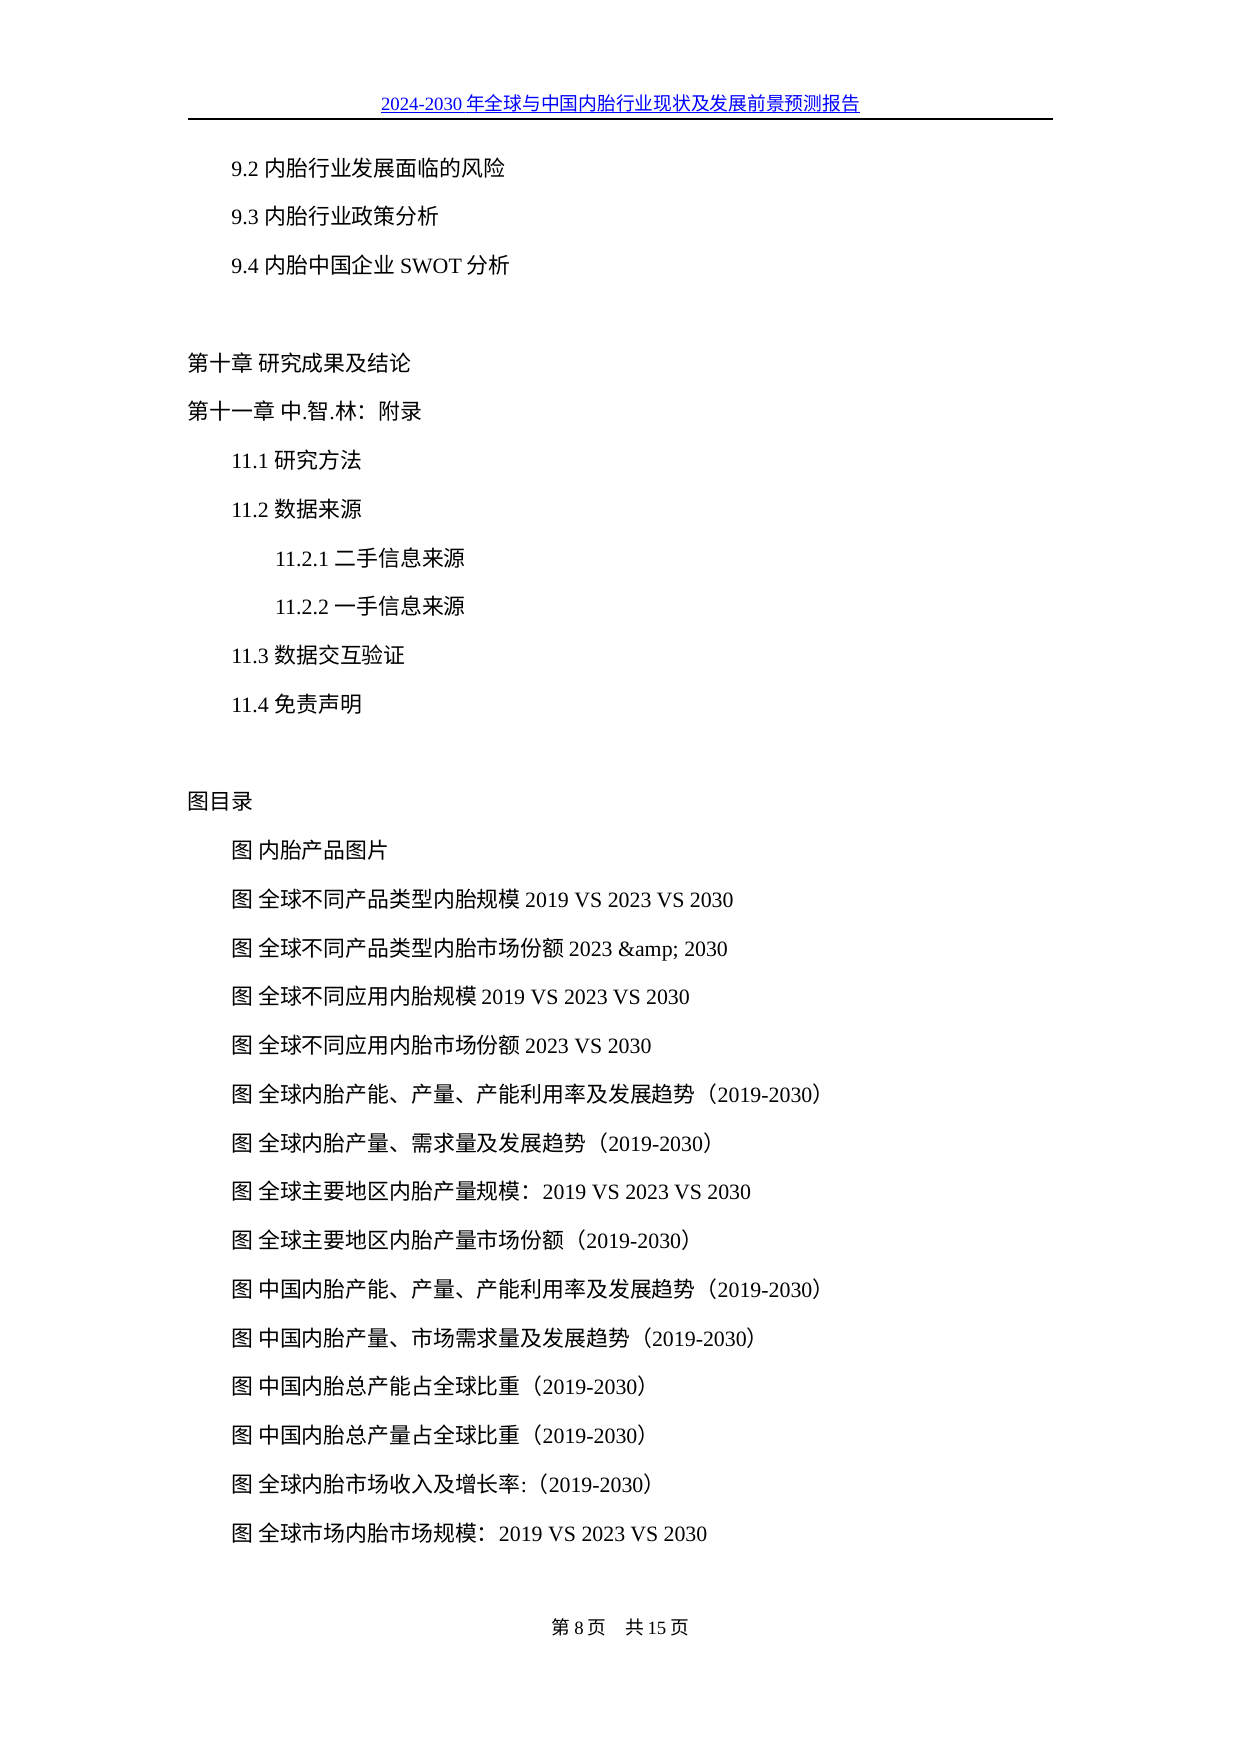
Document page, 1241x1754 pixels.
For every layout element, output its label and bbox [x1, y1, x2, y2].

text [187, 150, 1053, 1548]
